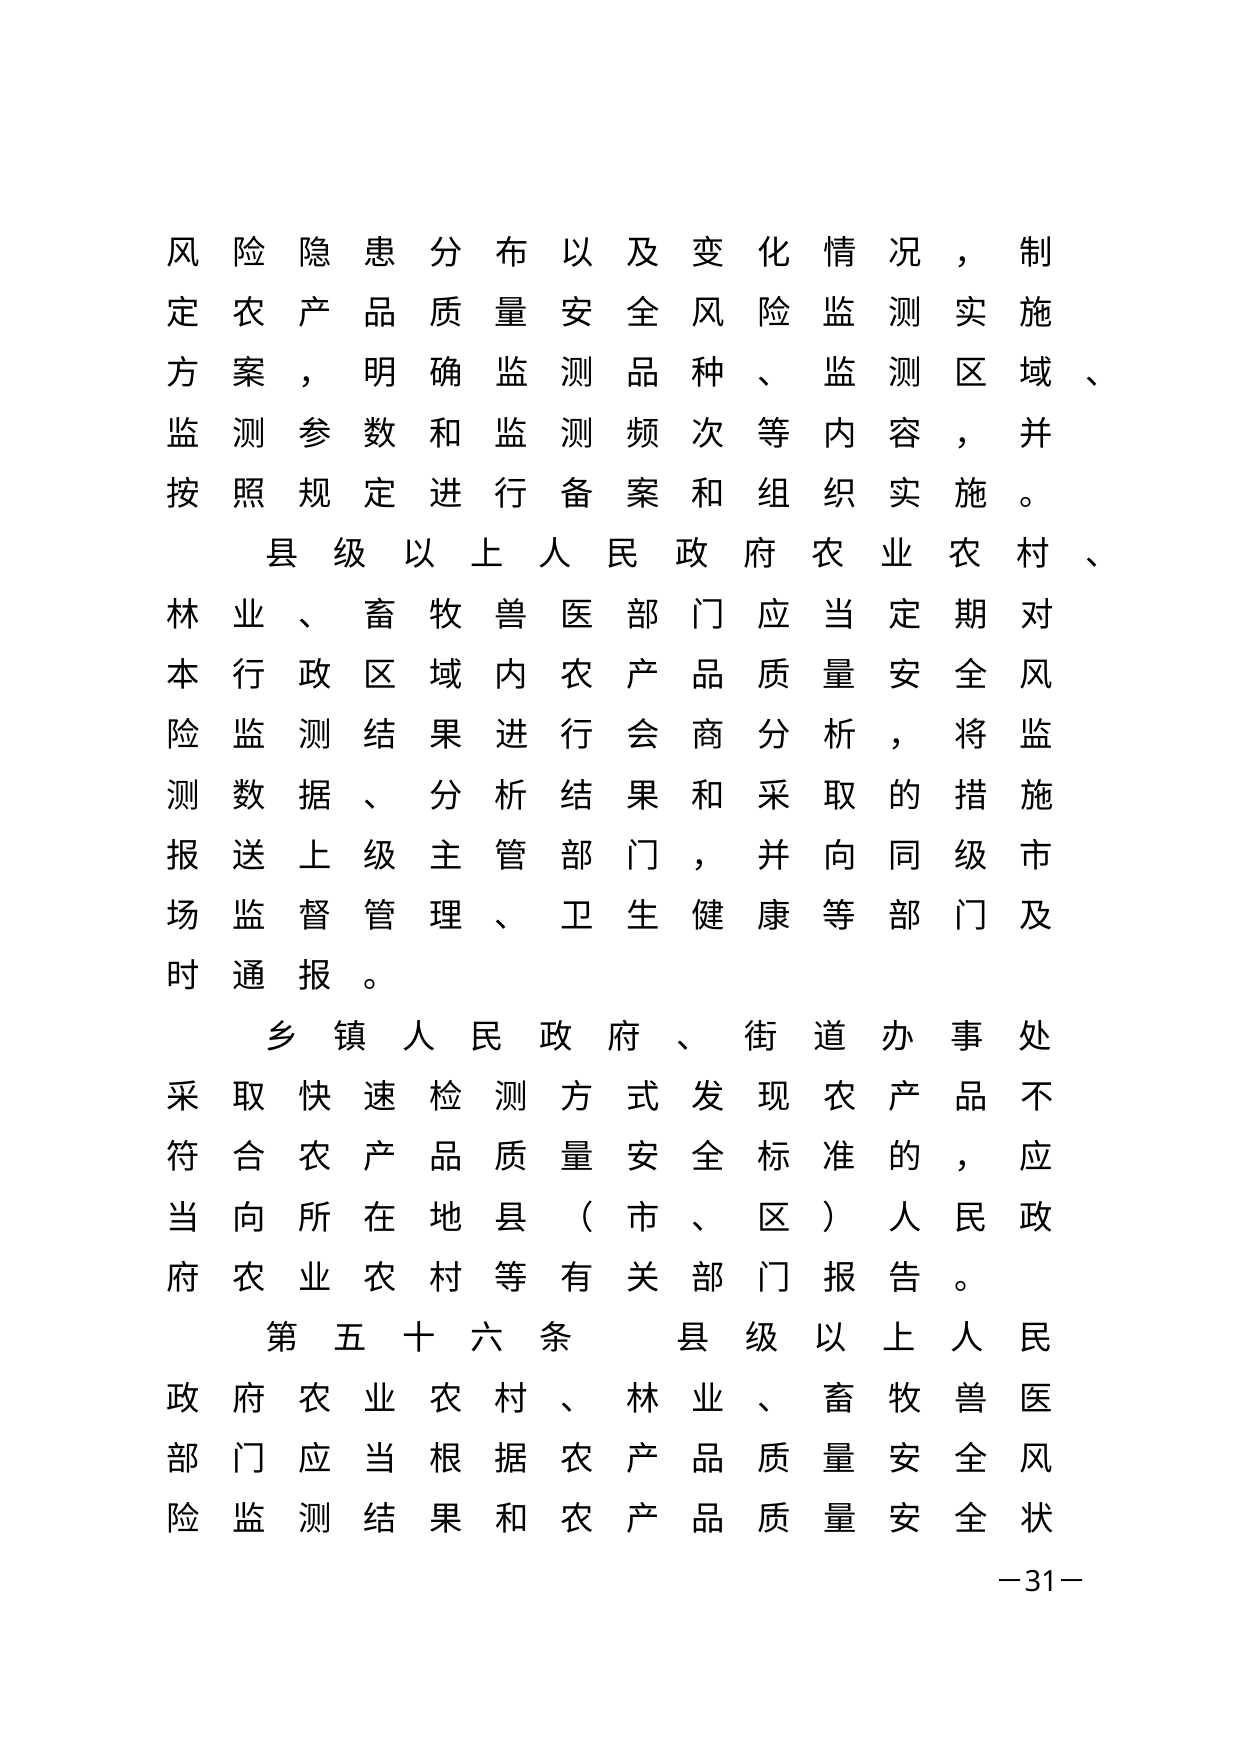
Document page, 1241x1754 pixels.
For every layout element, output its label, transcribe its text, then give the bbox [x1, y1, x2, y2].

text 县级以上人民政府农业农村、林业、畜牧兽医部门应当定期对本行政区域内农产品质量安全风险监测结果进行会商分析，将监测数据、分析结果和采取的措施报送上级主管部门，并向同级市场监督管理、卫生健康等部门及时通报。 [167, 521, 1085, 1003]
text 第五十六条 县级以上人民政府农业农村、林业、畜牧兽医部门应当根据农产品质量安全风险监测结果和农产品质量安全状况等，制定农产品质量安全监督抽查计划，明确抽查品种、抽查项目和抽查频次等，并按照有关规定发布监督抽查结果。 [167, 1305, 1085, 1546]
text 乡镇人民政府、街道办事处采取快速检测方式发现农产品不符合农产品质量安全标准的，应当向所在地县（市、区）人民政府农业农村等有关部门报告。 [167, 1003, 1085, 1305]
text 第五十五条 省人民政府农业农村、林业、畜牧兽医部门应当根据国家农产品质量安全风险监测计划，结合农产品质量安全风险隐患分布以及变化情况，制定农产品质量安全风险监测实施方案，明确监测品种、监测区域、监测参数和监测频次等内容，并按照规定进行备案和组织实施。 [167, 219, 1085, 521]
